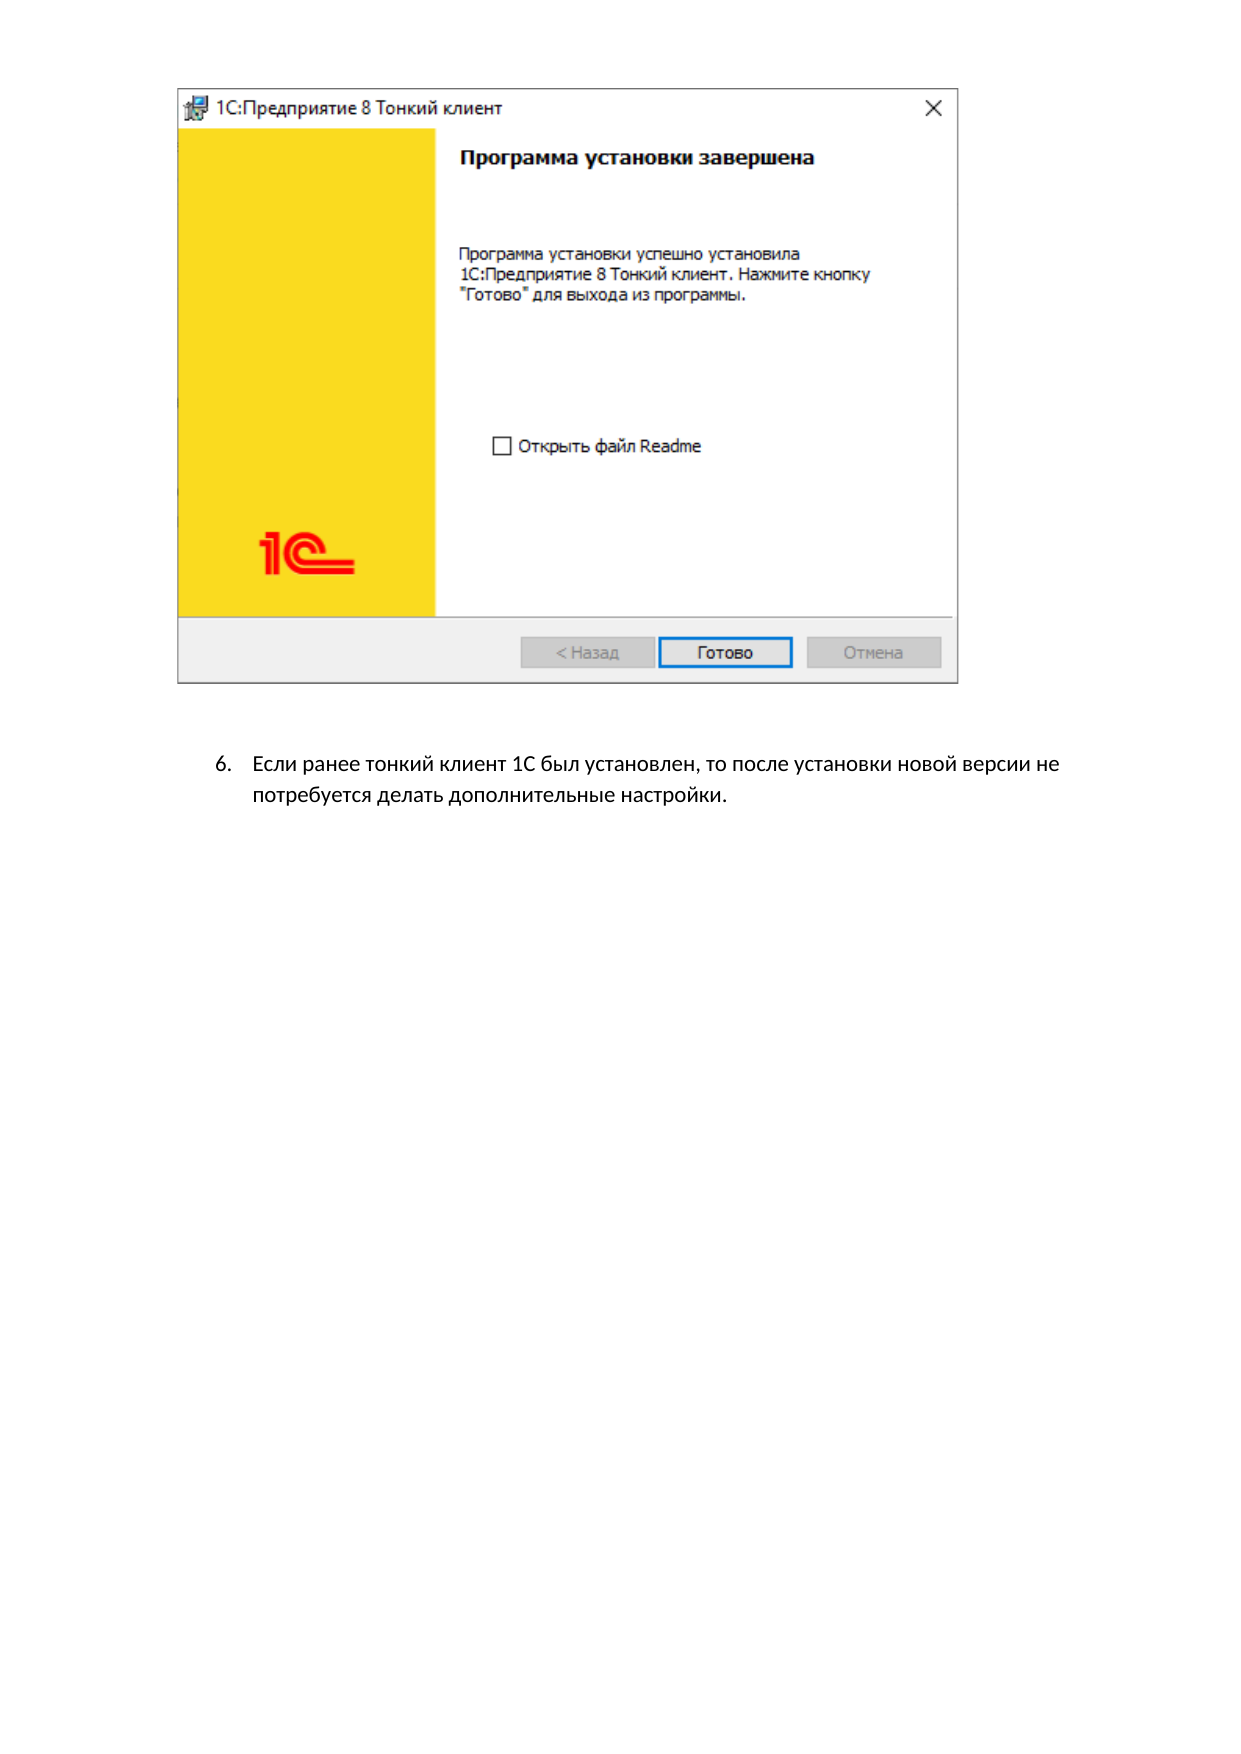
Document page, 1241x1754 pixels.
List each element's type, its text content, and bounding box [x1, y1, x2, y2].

picture [177, 88, 959, 684]
list Если ранее тонкий клиент 1С был установлен, то после установки новой версии не потребуется делать дополнительные настройки. [215, 749, 1152, 808]
